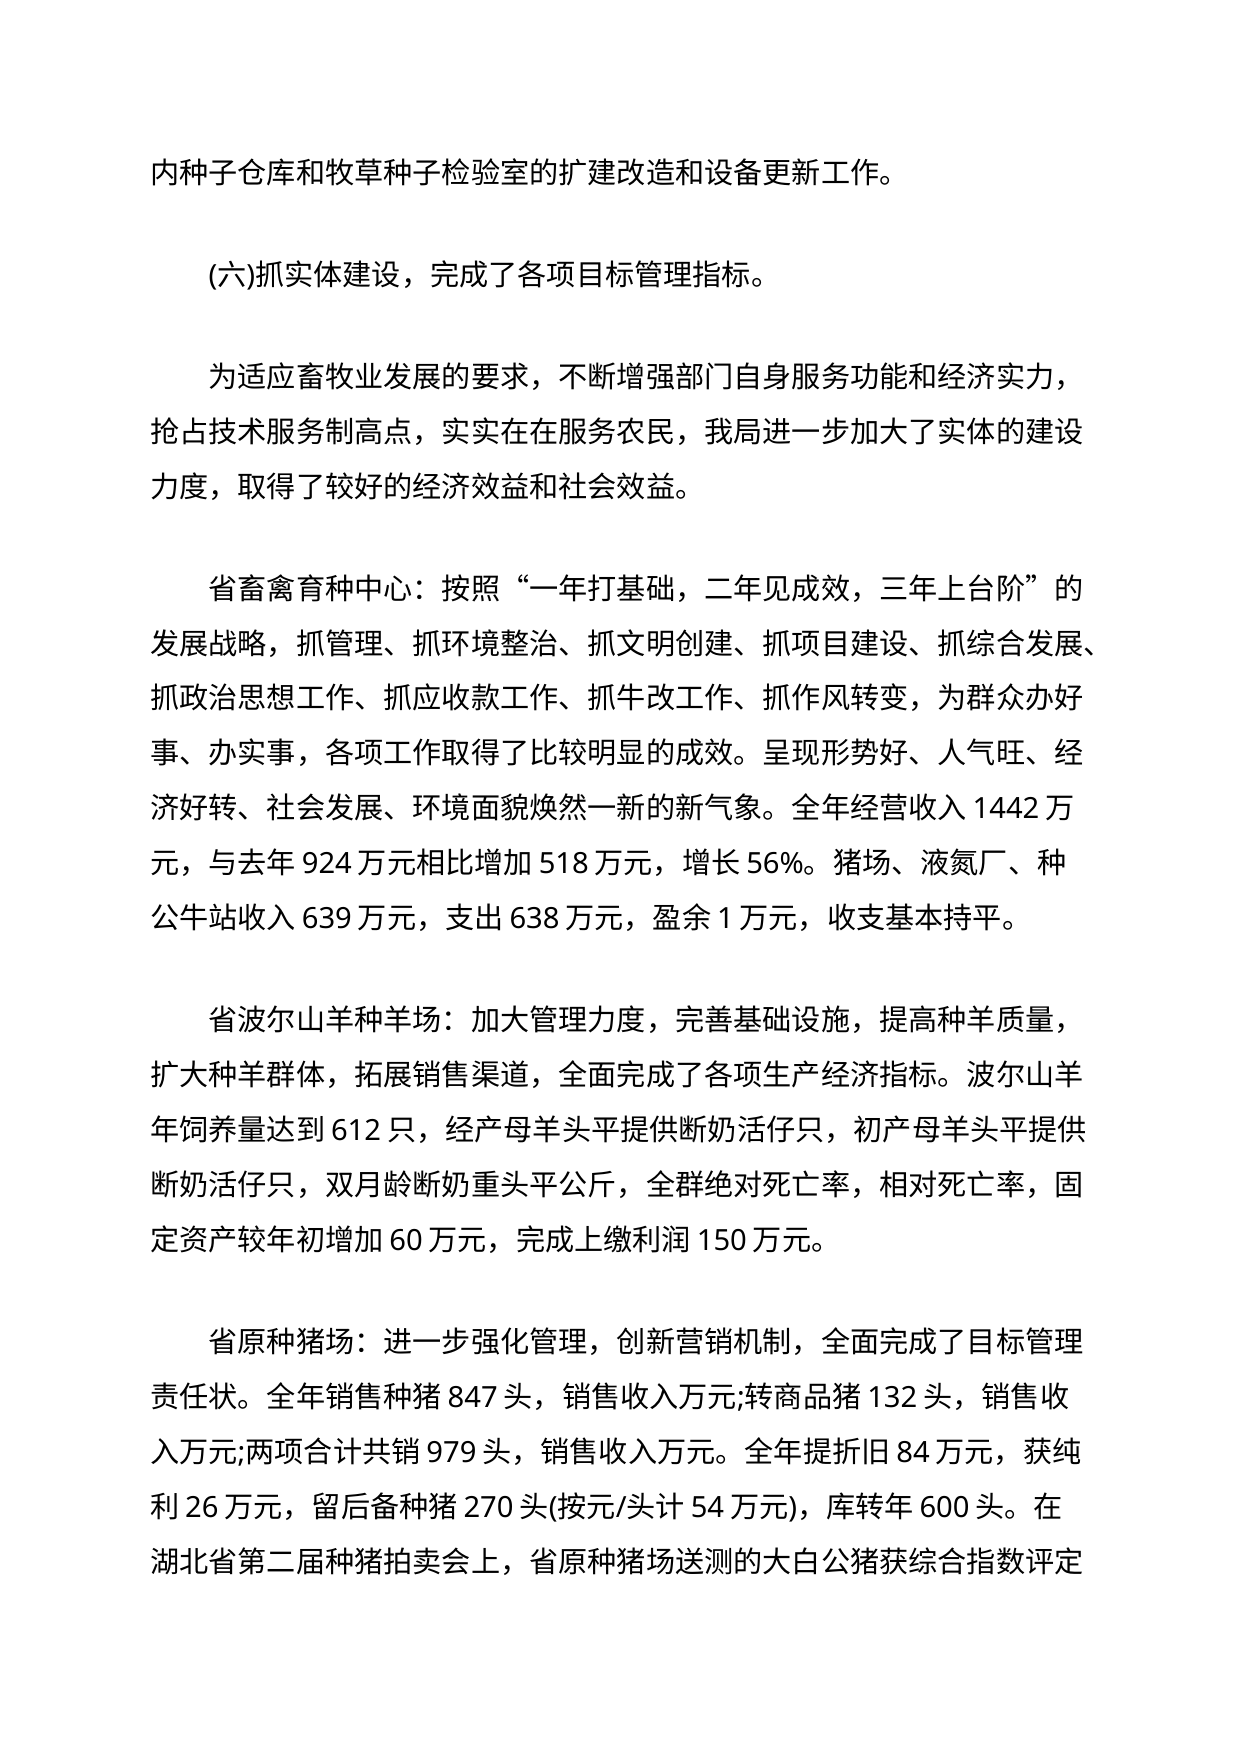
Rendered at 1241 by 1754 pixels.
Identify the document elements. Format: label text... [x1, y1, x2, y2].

text 省波尔山羊种羊场：加大管理力度，完善基础设施，提高种羊质量，扩大种羊群体，拓展销售渠道，全面完成了各项生产经济指标。波尔山羊年饲养量达到612只，经产母羊头平提供断奶活仔只，初产母羊头平提供断奶活仔只，双月龄断奶重头平公斤，全群绝对死亡率，相对死亡率，固定资产较年初增加60万元，完成上缴利润150万元。 [150, 997, 1090, 1259]
text 为适应畜牧业发展的要求，不断增强部门自身服务功能和经济实力，抢占技术服务制高点，实实在在服务农民，我局进一步加大了实体的建设力度，取得了较好的经济效益和社会效益。 [150, 354, 1090, 506]
text 省畜禽育种中心：按照“一年打基础，二年见成效，三年上台阶”的发展战略，抓管理、抓环境整治、抓文明创建、抓项目建设、抓综合发展、抓政治思想工作、抓应收款工作、抓牛改工作、抓作风转变，为群众办好事、办实事，各项工作取得了比较明显的成效。呈现形势好、人气旺、经济好转、社会发展、环境面貌焕然一新的新气象。全年经营收入1442万元，与去年924万元相比增加518万元，增长56%。猪场、液氮厂、种公牛站收入639万元，支出638万元，盈余1万元，收支基本持平。 [150, 565, 1090, 937]
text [150, 150, 1090, 192]
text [150, 1318, 1090, 1581]
text (六)抓实体建设，完成了各项目标管理指标。 [150, 252, 1090, 294]
